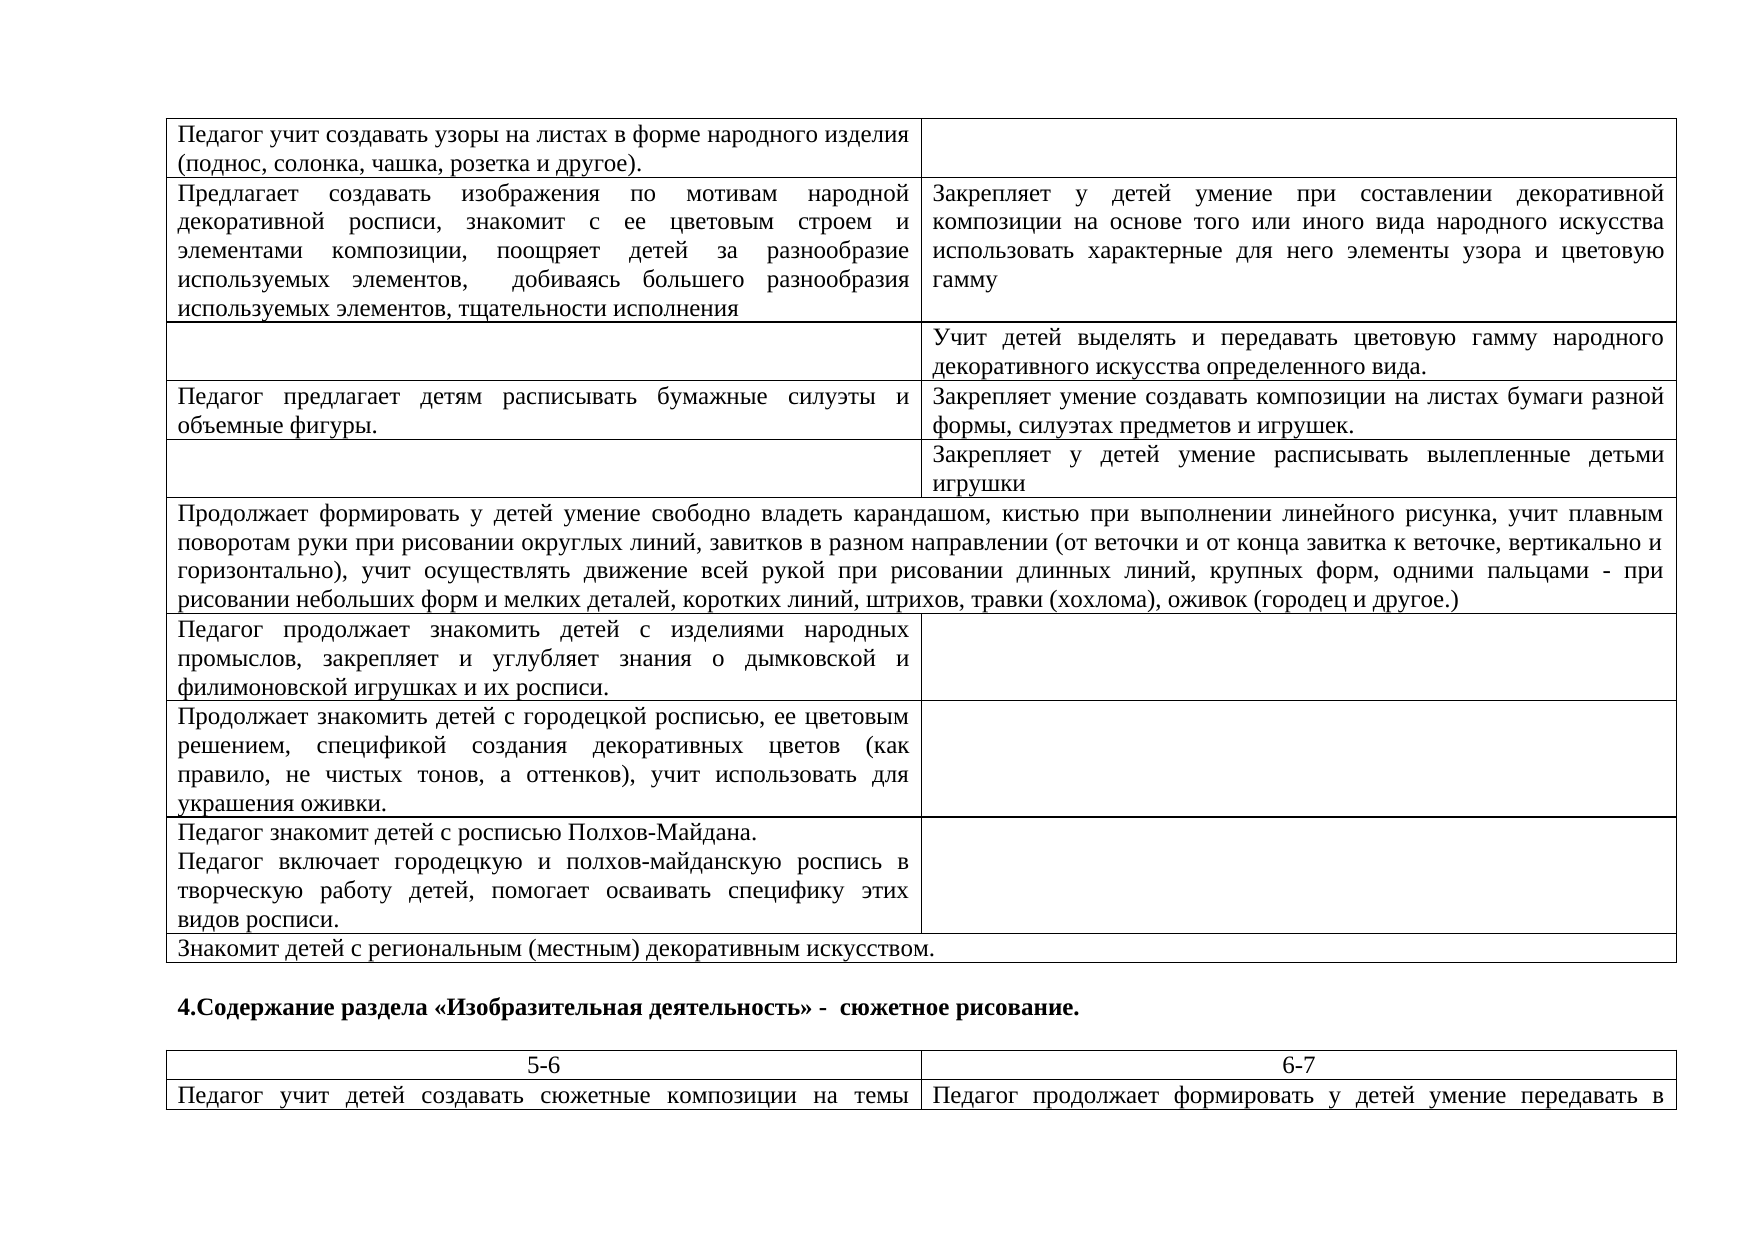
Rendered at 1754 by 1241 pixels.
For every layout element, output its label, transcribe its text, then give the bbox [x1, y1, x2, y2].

table_header 5-6 [167, 1051, 921, 1079]
table_cell Педагог предлагает детям расписывать бумажные силуэты и объемные фигуры. [167, 381, 921, 438]
table_cell [167, 323, 921, 380]
table_cell Закрепляет умение создавать композиции на листах бумаги разной формы, силуэтах предметов и игрушек. [922, 381, 1676, 438]
table_cell Педагог продолжает знакомить детей с изделиями народных промыслов, закрепляет и углубляет знания о дымковской и филимоновской игрушках и их росписи. [167, 614, 921, 700]
table_cell [922, 614, 1676, 700]
text 4.Содержание раздела «Изобразительная деятельность» - сюжетное рисование. [177, 992, 1665, 1021]
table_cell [167, 1080, 921, 1109]
table_header 6-7 [922, 1051, 1676, 1079]
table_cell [167, 119, 921, 177]
table_cell Закрепляет у детей умение при составлении декоративной композиции на основе того или иного вида народного искусства использовать характерные для него элементы узора и цветовую гамму [922, 178, 1676, 321]
table_cell Педагог знакомит детей с росписью Полхов-Майдана. Педагог включает городецкую и полхов-майданскую роспись в творческую работу детей, помогает осваивать специфику этих видов росписи. [167, 818, 921, 932]
table_cell [922, 818, 1676, 932]
table_cell Учит детей выделять и передавать цветовую гамму народного декоративного искусства определенного вида. [922, 323, 1676, 380]
table_cell [167, 440, 921, 497]
table_cell Продолжает формировать у детей умение свободно владеть карандашом, кистью при выполнении линейного рисунка, учит плавным поворотам руки при рисовании округлых линий, завитков в разном направлении (от веточки и от конца завитка к веточке, вертикально и горизонтально), учит осуществлять движение всей рукой при рисовании длинных линий, крупных форм, одними пальцами - при рисовании небольших форм и мелких деталей, коротких линий, штрихов, травки (хохлома), оживок (городец и другое.) [167, 498, 1676, 613]
table_cell Предлагает создавать изображения по мотивам народной декоративной росписи, знакомит с ее цветовым строем и элементами композиции, поощряет детей за разнообразие используемых элементов, добиваясь большего разнообразия используемых элементов, тщательности исполнения [167, 178, 921, 321]
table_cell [922, 1080, 1676, 1109]
table_cell Знакомит детей с региональным (местным) декоративным искусством. [167, 934, 1676, 962]
table_cell [922, 701, 1676, 816]
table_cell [922, 119, 1676, 177]
table_cell Продолжает знакомить детей с городецкой росписью, ее цветовым решением, спецификой создания декоративных цветов (как правило, не чистых тонов, а оттенков), учит использовать для украшения оживки. [167, 701, 921, 816]
table_cell Закрепляет у детей умение расписывать вылепленные детьми игрушки [922, 440, 1676, 497]
